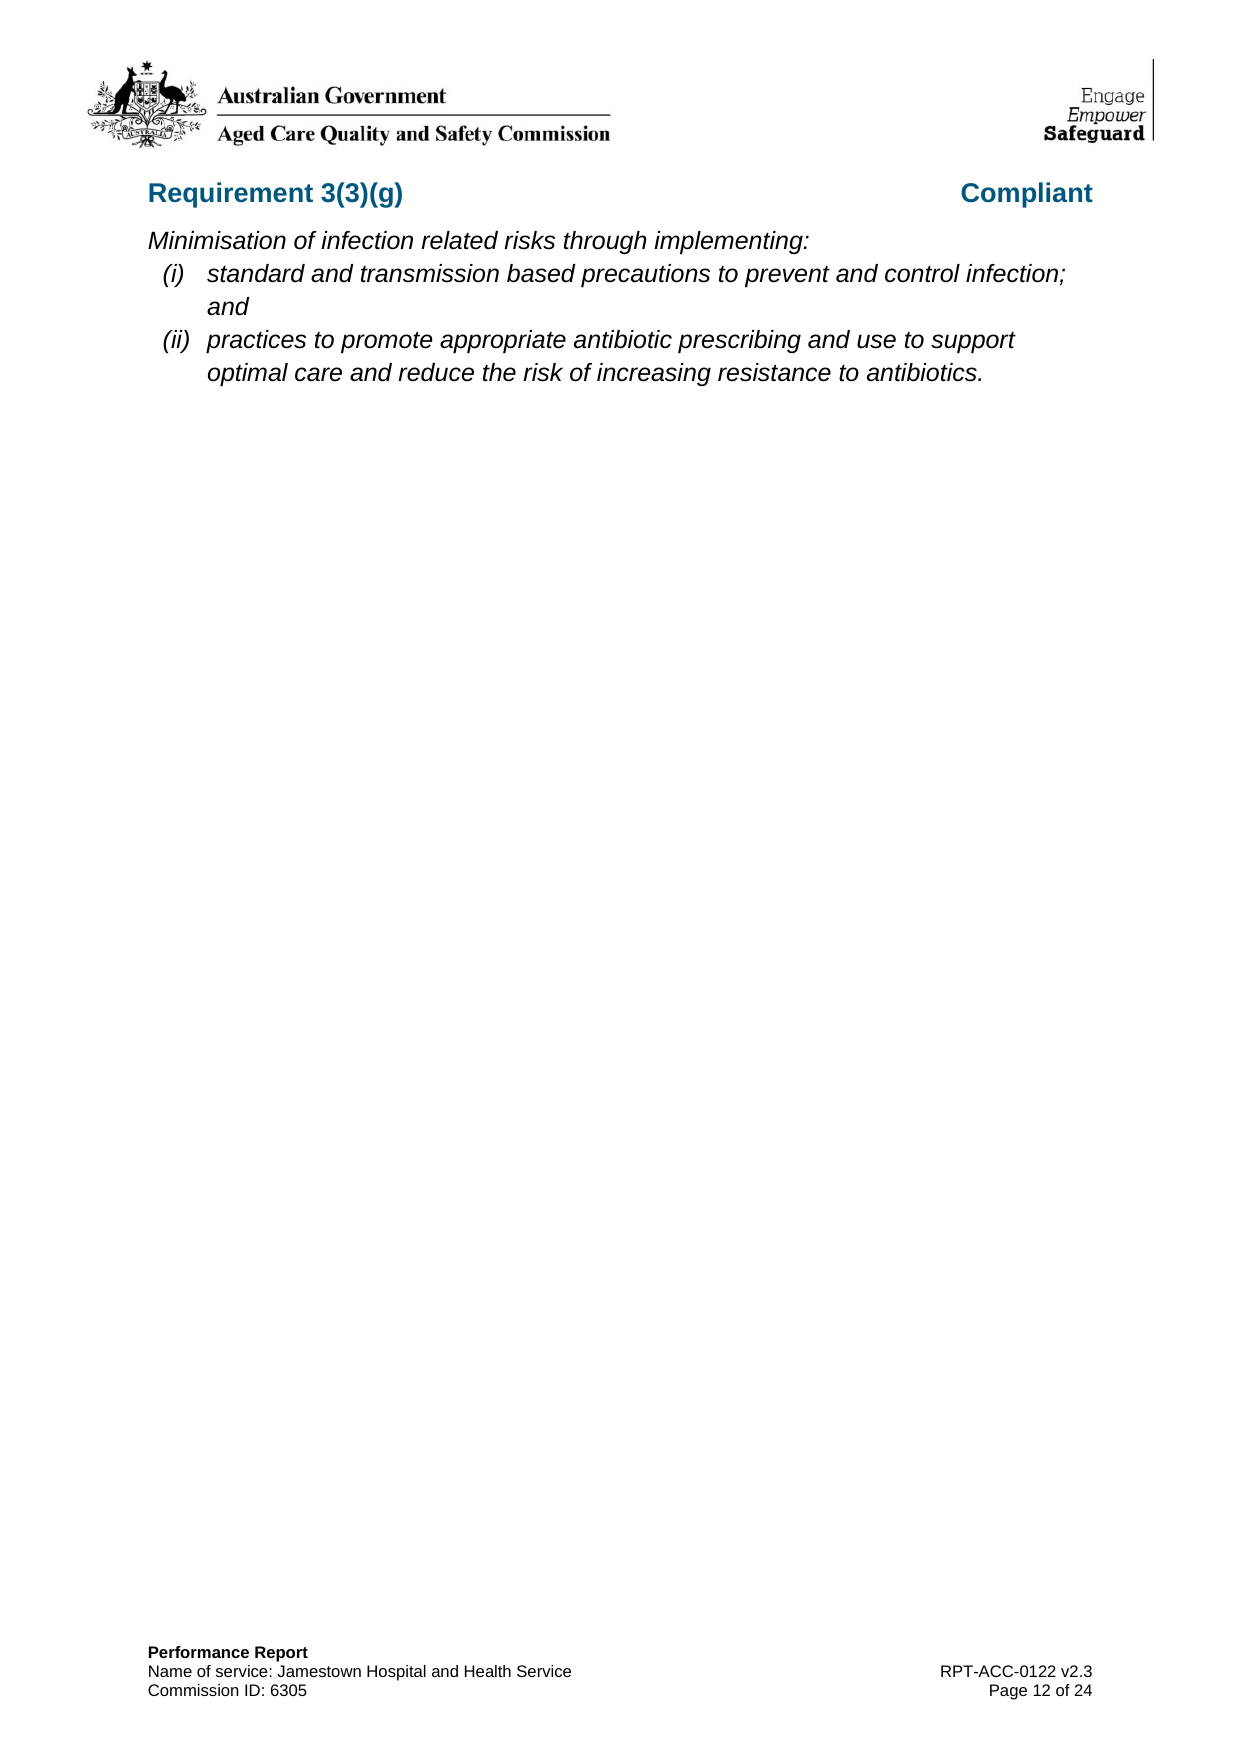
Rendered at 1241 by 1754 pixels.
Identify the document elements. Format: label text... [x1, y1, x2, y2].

list practices to promote appropriate antibiotic prescribing and use to support optimal care and reduce the risk of increasing resistance to antibiotics. [162, 325, 1092, 386]
picture [1, 0, 1241, 169]
subtitle Requirement 3(3)(g) Compliant [148, 177, 1092, 208]
text Minimisation of infection related risks through implementing: [148, 226, 1092, 254]
list standard and transmission based precautions to prevent and control infection; and [162, 259, 1092, 320]
